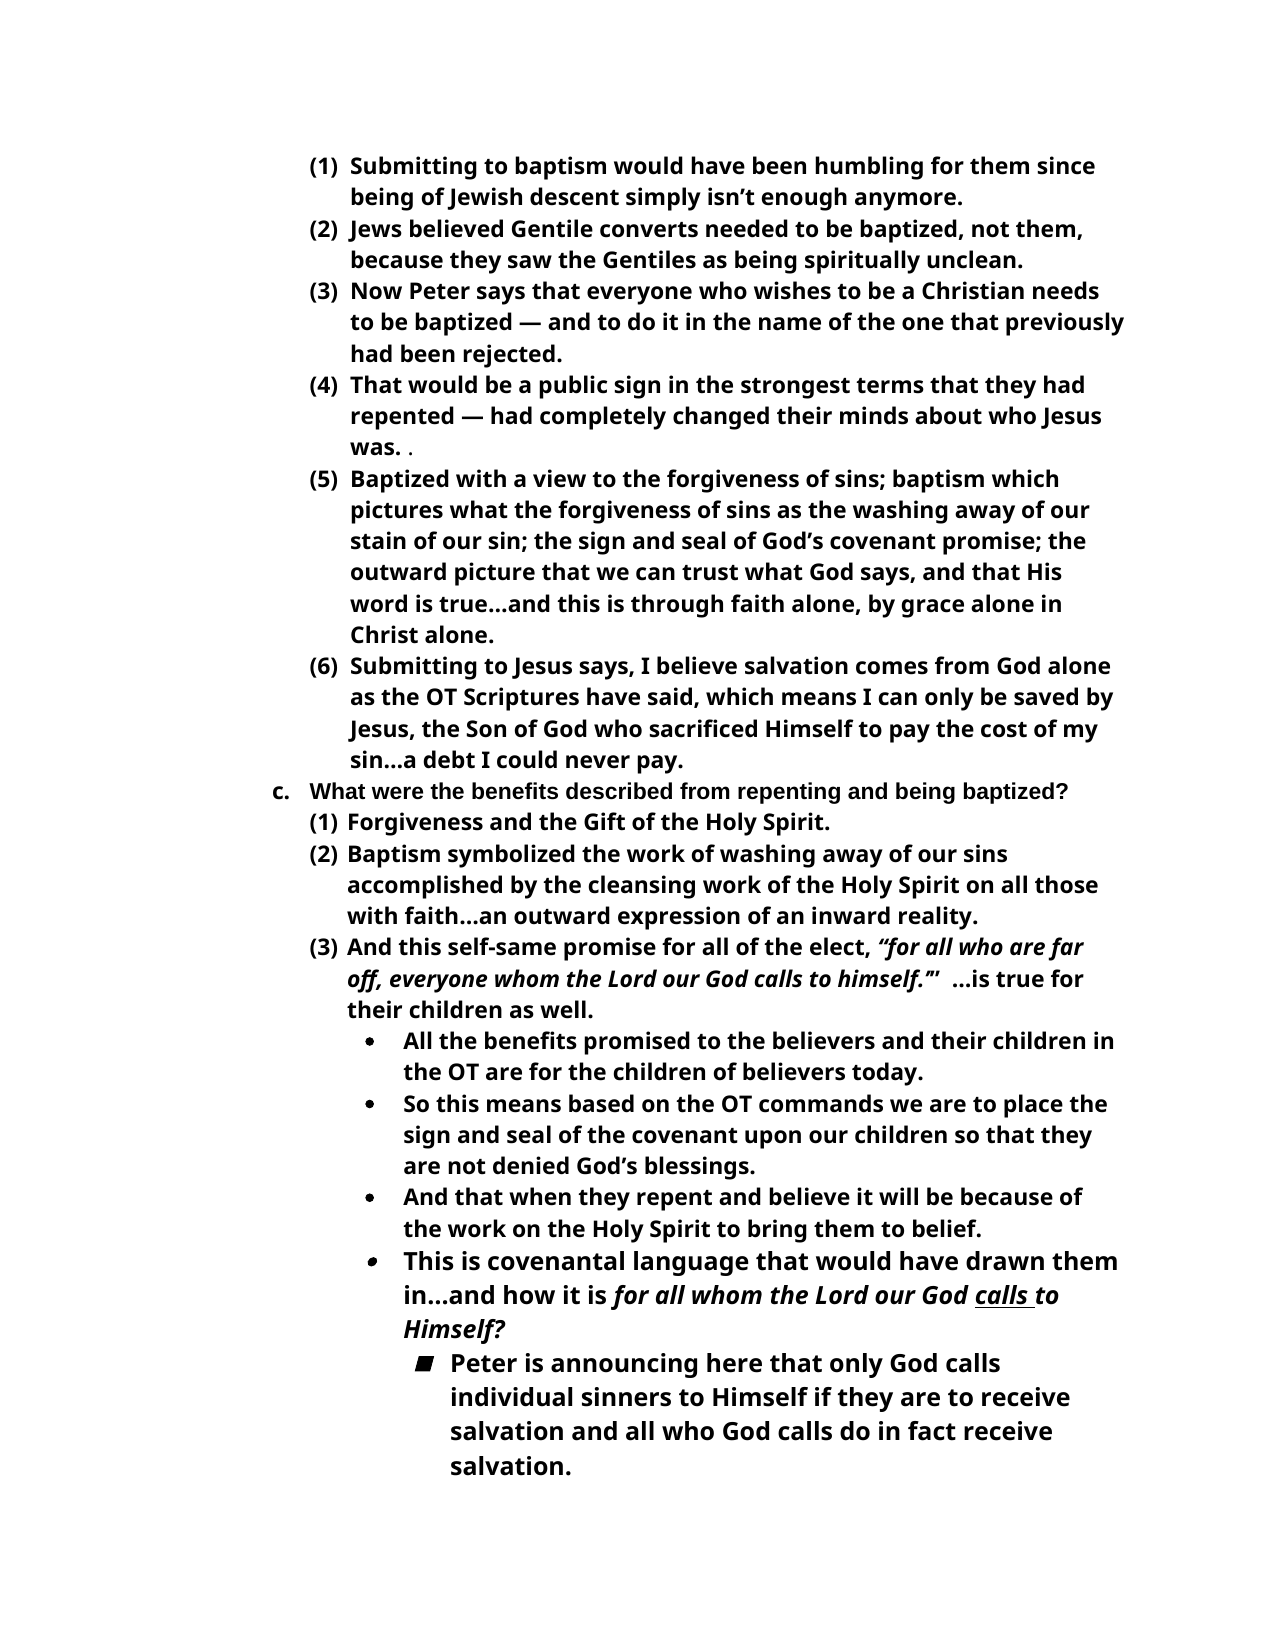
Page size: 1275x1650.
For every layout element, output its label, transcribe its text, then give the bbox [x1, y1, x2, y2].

list And that when they repent and believe it will be because of the work on the Holy Spirit to bring them to belief. [366, 1181, 1125, 1244]
list Submitting to baptism would have been humbling for them since being of Jewish descent simply isn’t enough anymore. [309, 150, 1125, 212]
list Baptism symbolized the work of washing away of our sins accomplished by the cleansing work of the Holy Spirit on all those with faith…an outward expression of an inward reality. [309, 837, 1125, 931]
list Submitting to Jesus says, I believe salvation comes from God alone as the OT Scriptures have said, which means I can only be saved by Jesus, the Son of God who sacrificed Himself to pay the cost of my sin…a debt I could never pay. [309, 650, 1125, 775]
list All the benefits promised to the believers and their children in the OT are for the children of believers today. [366, 1025, 1125, 1087]
list Baptized with a view to the forgiveness of sins; baptism which pictures what the forgiveness of sins as the washing away of our stain of our sin; the sign and seal of God’s covenant promise; the outward picture that we can trust what God says, and that His word is true…and this is through faith alone, by grace alone in Christ alone. [309, 462, 1125, 650]
list Now Peter says that everyone who wishes to be a Christian needs to be baptized — and to do it in the name of the one that previously had been rejected. [309, 275, 1125, 369]
list Peter is announcing here that only God calls individual sinners to Himself if they are to receive salvation and all who God calls do in fact receive salvation. [412, 1346, 1125, 1482]
list That would be a public sign in the strongest terms that they had repented — had completely changed their minds about who Jesus was. . [309, 369, 1125, 462]
list And this self-same promise for all of the elect, “for all who are far off, everyone whom the Lord our God calls to himself.’” …is true for their children as well. [309, 931, 1125, 1025]
list Forgiveness and the Gift of the Holy Spirit. [309, 806, 1125, 837]
list So this means based on the OT commands we are to place the sign and seal of the covenant upon our children so that they are not denied God’s blessings. [366, 1087, 1125, 1181]
list Jews believed Gentile converts needed to be baptized, not them, because they saw the Gentiles as being spiritually unclean. [309, 212, 1125, 275]
list What were the benefits described from repenting and being baptized? [272, 775, 1125, 806]
list This is covenantal language that would have drawn them in…and how it is for all whom the Lord our God calls to Himself? [366, 1244, 1125, 1346]
